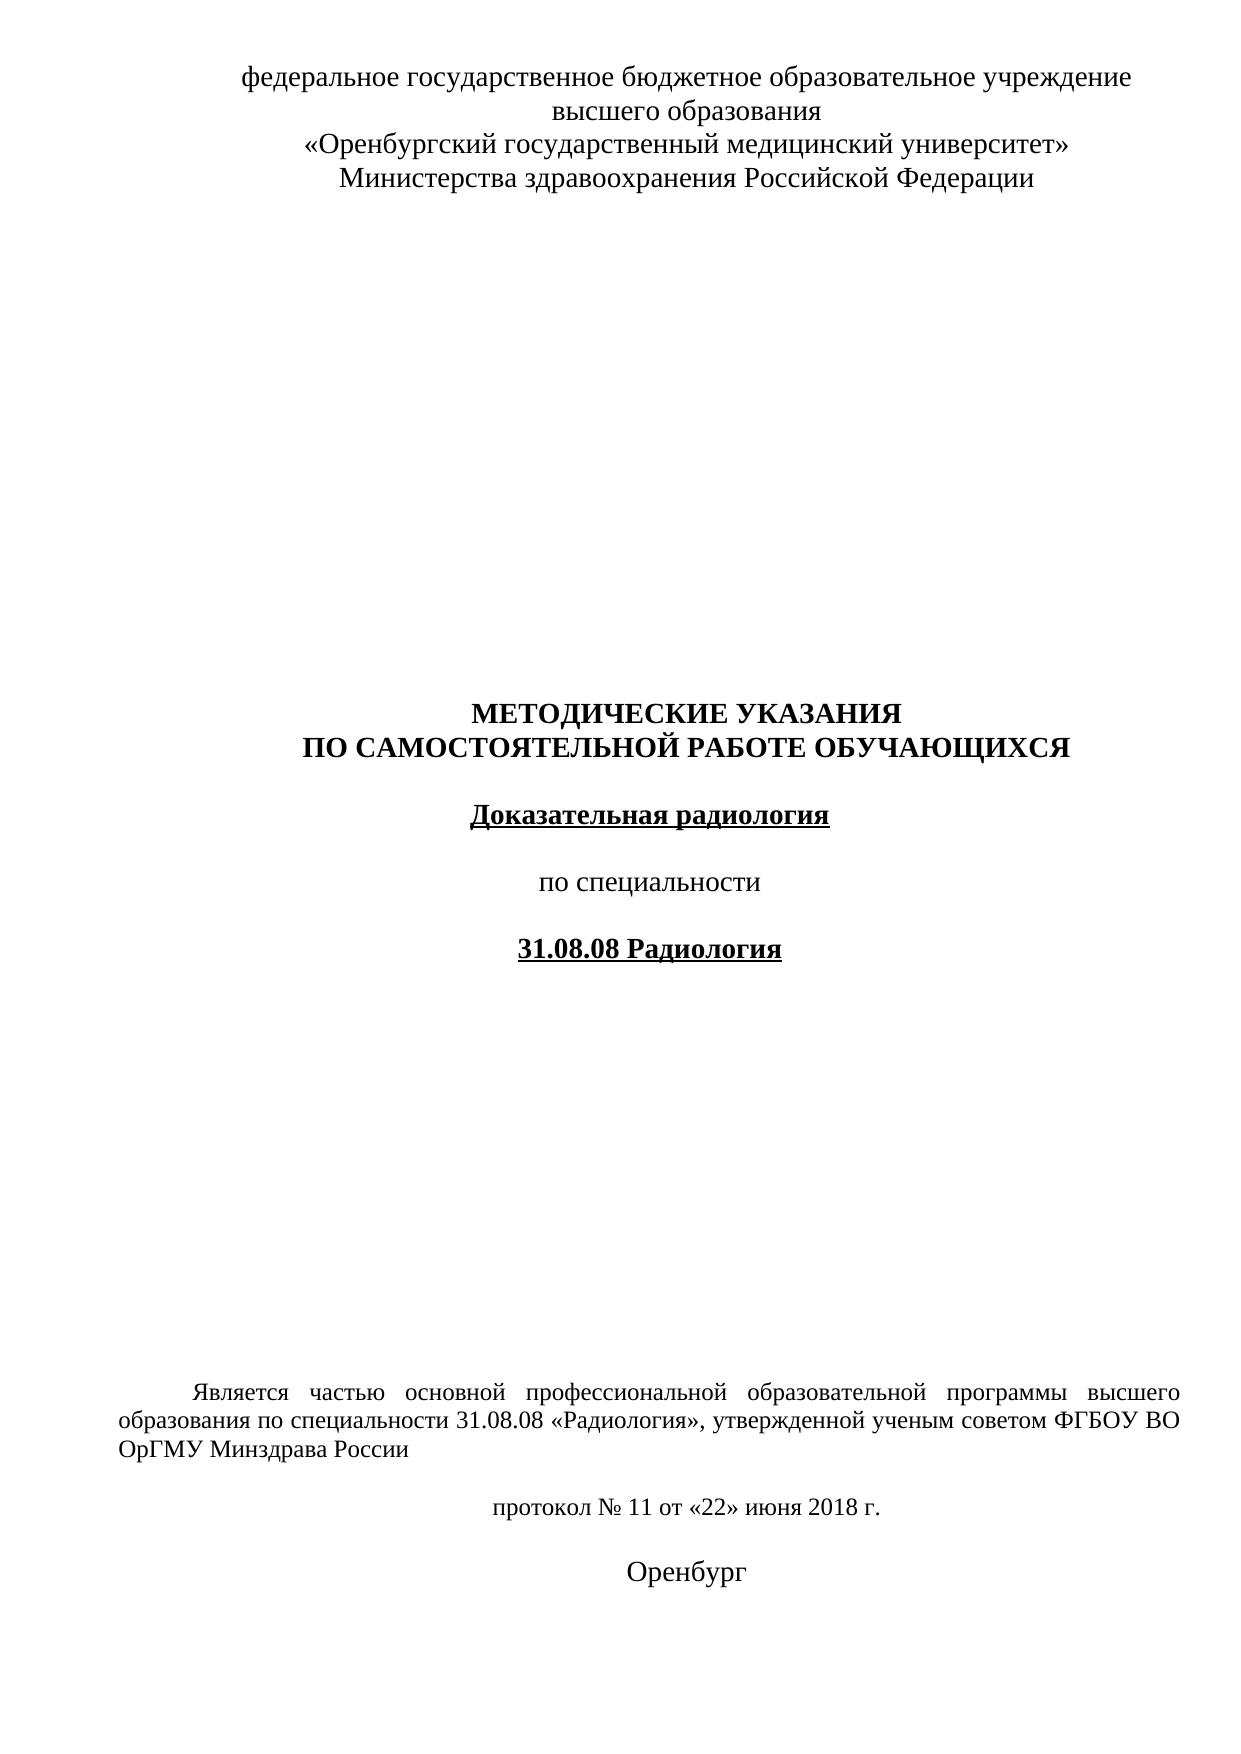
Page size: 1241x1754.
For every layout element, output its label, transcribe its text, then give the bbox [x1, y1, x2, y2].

text Является частью основной профессиональной образовательной программы высшего образования по специальности 31.08.08 «Радиология», утвержденной ученым советом ФГБОУ ВО ОрГМУ Минздрава России [118, 1377, 1181, 1463]
text Министерства здравоохранения Российской Федерации [118, 160, 1181, 193]
text федеральное государственное бюджетное образовательное учреждение [118, 59, 1181, 93]
text Оренбург [118, 1554, 1181, 1588]
text 31.08.08 Радиология [118, 931, 1181, 965]
text ПО САМОСТОЯТЕЛЬНОЙ РАБОТЕ ОБУЧАЮЩИХСЯ [118, 730, 1181, 763]
text «Оренбургский государственный медицинский университет» [118, 126, 1181, 160]
text по специальности [118, 864, 1181, 898]
text Доказательная радиология [118, 797, 1181, 831]
text МЕТОДИЧЕСКИЕ УКАЗАНИЯ [118, 696, 1181, 730]
text высшего образования [118, 93, 1181, 126]
text протокол № 11 от «22» июня 2018 г. [118, 1492, 1181, 1521]
